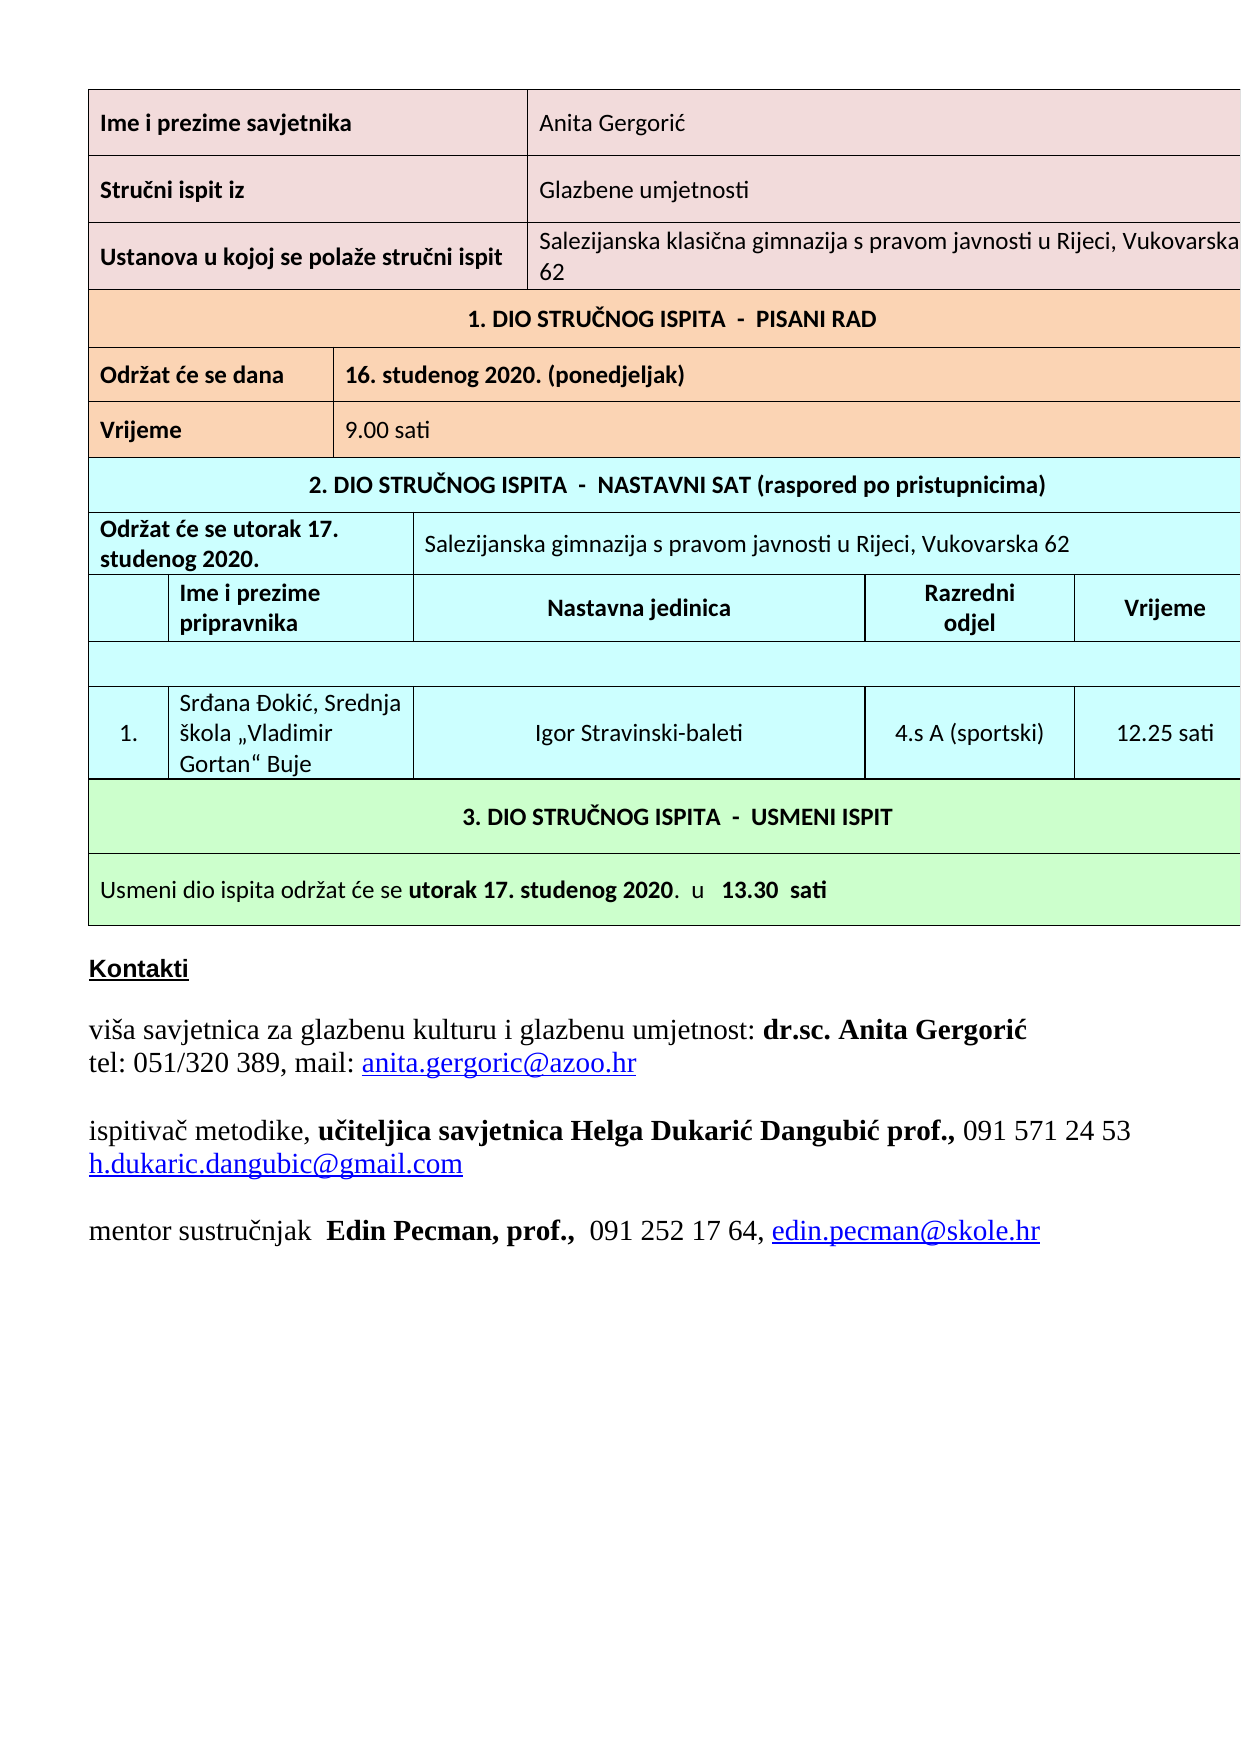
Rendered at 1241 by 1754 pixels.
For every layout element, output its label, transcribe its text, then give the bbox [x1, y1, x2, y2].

table_cell Razredni odjel [866, 575, 1074, 641]
text Kontakti [89, 954, 1152, 983]
table_cell 1. [89, 687, 168, 778]
table_cell Održat će se dana [89, 348, 333, 401]
text tel: 051/320 389, mail: anita.gergoric@azoo.hr [89, 1046, 1152, 1079]
table_cell Nastavna jedinica [414, 575, 864, 641]
table_cell Ustanova u kojoj se polaže stručni ispit [89, 223, 527, 289]
table_cell 16. studenog 2020. (ponedjeljak) [334, 348, 1240, 401]
table_cell Salezijanska gimnazija s pravom javnosti u Rijeci, Vukovarska 62 [414, 513, 1240, 574]
table_cell [89, 575, 168, 641]
table_cell [89, 642, 1240, 686]
table_cell Održat će se utorak 17. studenog 2020. [89, 513, 413, 574]
text mentor sustručnjak Edin Pecman, prof., 091 252 17 64, edin.pecman@skole.hr [89, 1213, 1152, 1247]
table_cell Glazbene umjetnosti [528, 156, 1240, 222]
table_header 3. DIO STRUČNOG ISPITA - USMENI ISPIT [89, 780, 1240, 853]
table_cell 2. DIO STRUČNOG ISPITA - NASTAVNI SAT (raspored po pristupnicima) [89, 458, 1240, 512]
table_header Anita Gergorić [528, 90, 1240, 155]
table_header Ime i prezime savjetnika [89, 90, 527, 155]
table_cell Srđana Đokić, Srednja škola „Vladimir Gortan“ Buje [169, 687, 413, 778]
table_cell 4.s A (sportski) [866, 687, 1074, 778]
table_cell Vrijeme [89, 402, 333, 457]
text viša savjetnica za glazbenu kulturu i glazbenu umjetnost: dr.sc. Anita Gergorić [89, 1012, 1152, 1046]
text ispitivač metodike, učiteljica savjetnica Helga Dukarić Dangubić prof., 091 571 24 53 h.dukaric.dangubic@gmail.com [89, 1113, 1152, 1180]
table_cell 9.00 sati [334, 402, 1240, 457]
table_cell Stručni ispit iz [89, 156, 527, 222]
table_cell Usmeni dio ispita održat će se utorak 17. studenog 2020. u 13.30 sati [89, 854, 1240, 925]
table_cell Salezijanska klasična gimnazija s pravom javnosti u Rijeci, Vukovarska 62 [528, 223, 1240, 289]
table_cell 1. DIO STRUČNOG ISPITA - PISANI RAD [89, 290, 1240, 347]
table_cell Vrijeme [1075, 575, 1240, 641]
table_cell 12.25 sati [1075, 687, 1240, 778]
table_cell Igor Stravinski-baleti [414, 687, 864, 778]
table_cell Ime i prezime pripravnika [169, 575, 413, 641]
